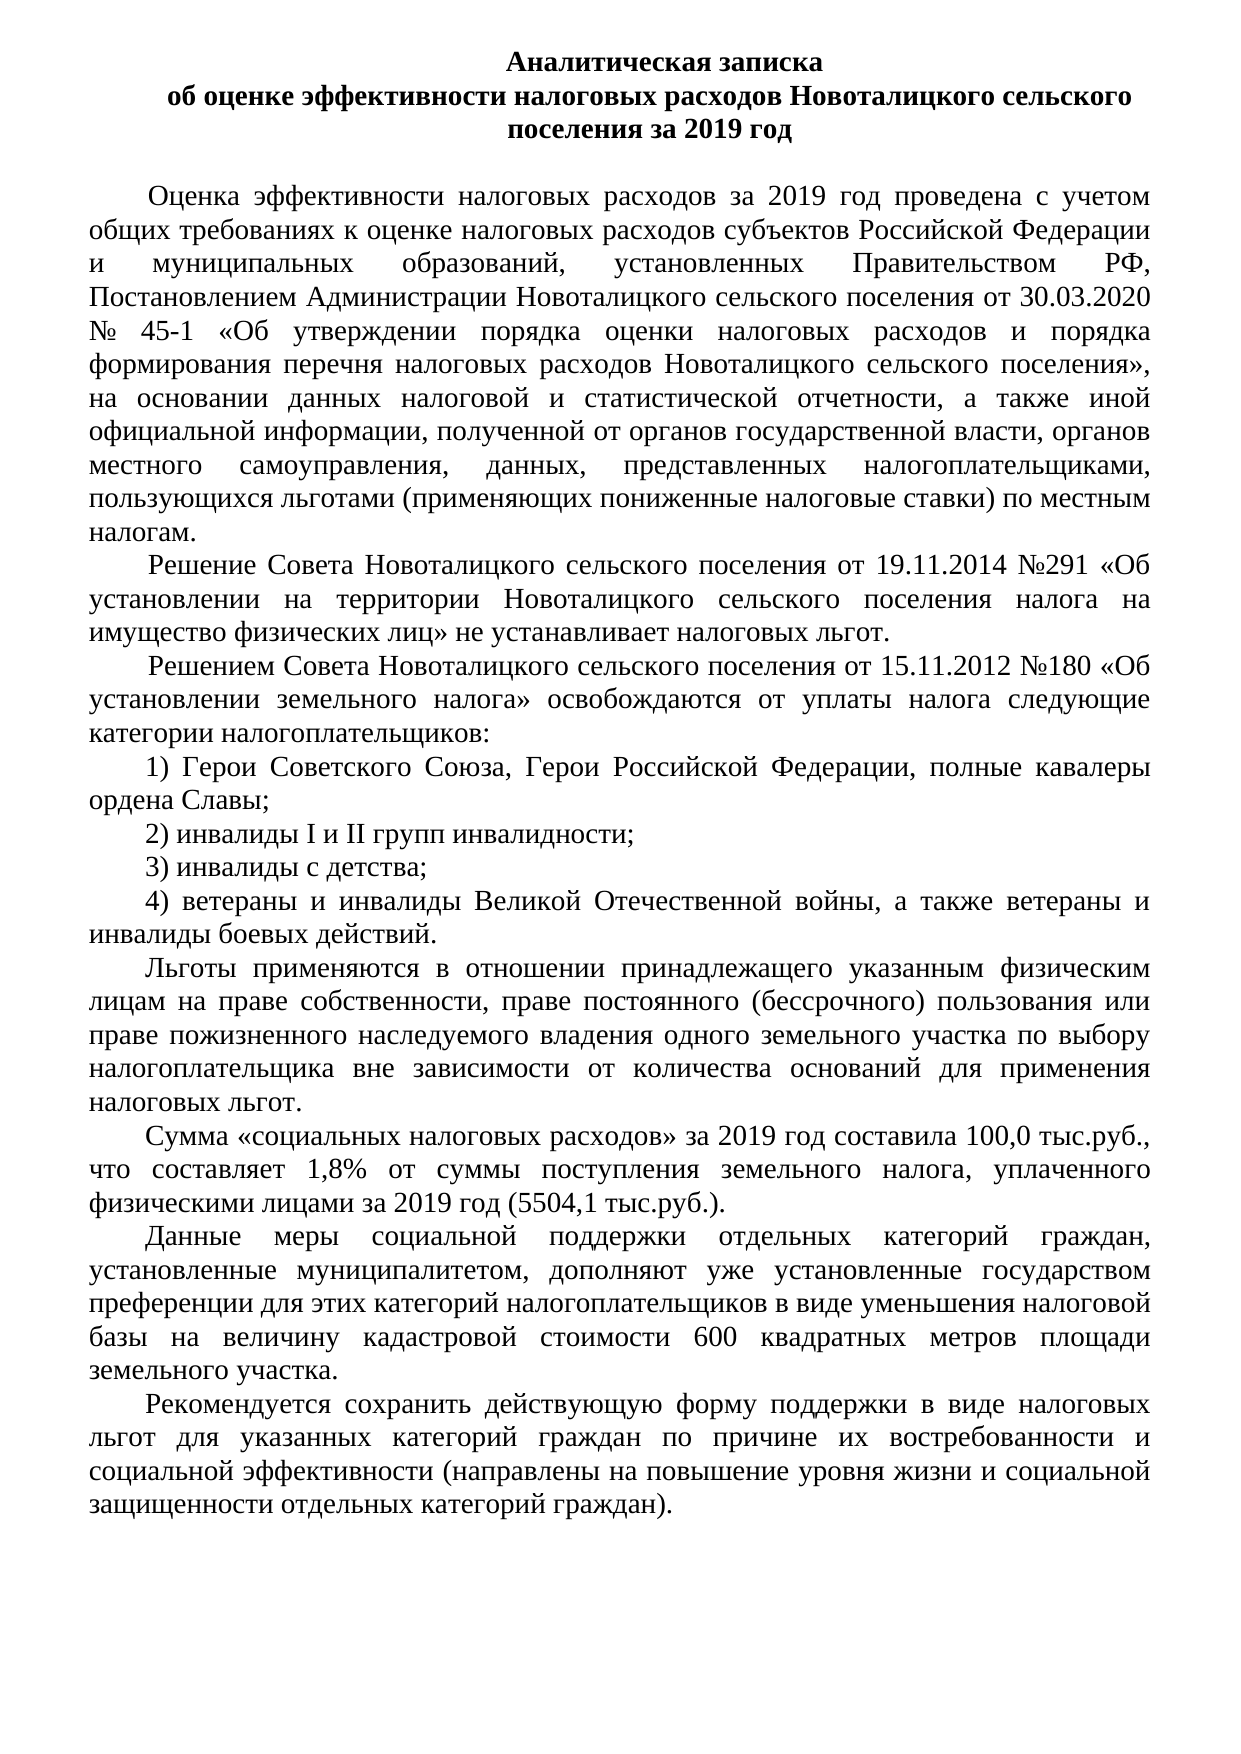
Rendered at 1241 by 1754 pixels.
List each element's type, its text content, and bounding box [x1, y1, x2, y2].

text Решение Совета Новоталицкого сельского поселения от 19.11.2014 №291 «Об установлении на территории Новоталицкого сельского поселения налога на имущество физических лиц» не устанавливает налоговых льгот. [88, 547, 1152, 648]
text 3) инвалиды с детства; [88, 849, 1152, 883]
text 1) Герои Советского Союза, Герои Российской Федерации, полные кавалеры ордена Славы; [88, 749, 1152, 816]
text Решением Совета Новоталицкого сельского поселения от 15.11.2012 №180 «Об установлении земельного налога» освобождаются от уплаты налога следующие категории налогоплательщиков: [88, 648, 1152, 749]
text Оценка эффективности налоговых расходов за 2019 год проведена с учетом общих требованиях к оценке налоговых расходов субъектов Российской Федерации и муниципальных образований, установленных Правительством РФ, Постановлением Администрации Новоталицкого сельского поселения от 30.03.2020 № 45-1 «Об утверждении порядка оценки налоговых расходов и порядка формирования перечня налоговых расходов Новоталицкого сельского поселения», на основании данных налоговой и статистической отчетности, а также иной официальной информации, полученной от органов государственной власти, органов местного самоуправления, данных, представленных налогоплательщиками, пользующихся льготами (применяющих пониженные налоговые ставки) по местным налогам. [88, 178, 1152, 547]
text Данные меры социальной поддержки отдельных категорий граждан, установленные муниципалитетом, дополняют уже установленные государством преференции для этих категорий налогоплательщиков в виде уменьшения налоговой базы на величину кадастровой стоимости 600 квадратных метров площади земельного участка. [88, 1218, 1152, 1386]
text Льготы применяются в отношении принадлежащего указанным физическим лицам на праве собственности, праве постоянного (бессрочного) пользования или праве пожизненного наследуемого владения одного земельного участка по выбору налогоплательщика вне зависимости от количества оснований для применения налоговых льгот. [88, 950, 1152, 1118]
text Аналитическая записка [177, 44, 1152, 78]
text Рекомендуется сохранить действующую форму поддержки в виде налоговых льгот для указанных категорий граждан по причине их востребованности и социальной эффективности (направлены на повышение уровня жизни и социальной защищенности отдельных категорий граждан). [88, 1386, 1152, 1520]
text об оценке эффективности налоговых расходов Новоталицкого сельского поселения за 2019 год [148, 78, 1152, 145]
text 4) ветераны и инвалиды Великой Отечественной войны, а также ветераны и инвалиды боевых действий. [88, 883, 1152, 950]
text 2) инвалиды I и II групп инвалидности; [88, 816, 1152, 849]
text Сумма «социальных налоговых расходов» за 2019 год составила 100,0 тыс.руб., что составляет 1,8% от суммы поступления земельного налога, уплаченного физическими лицами за 2019 год (5504,1 тыс.руб.). [88, 1118, 1152, 1218]
